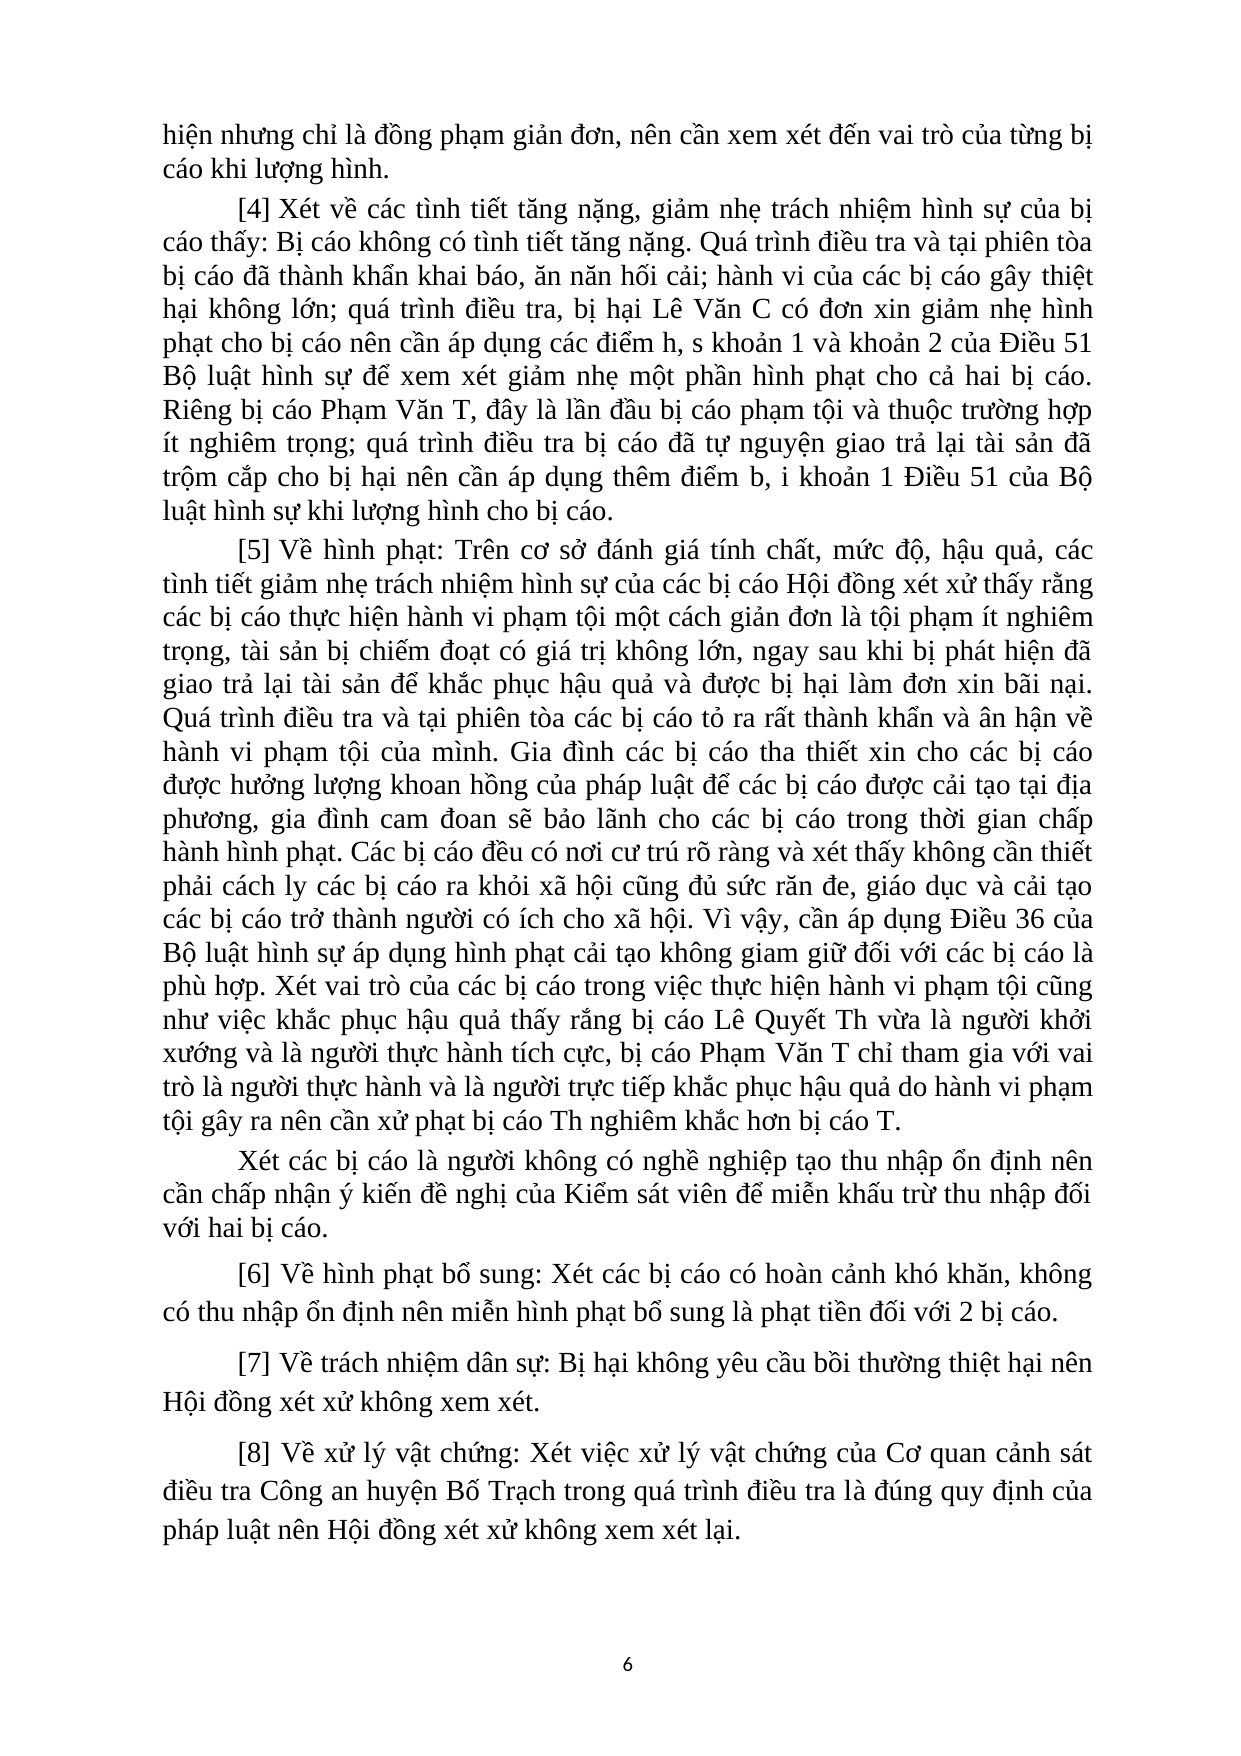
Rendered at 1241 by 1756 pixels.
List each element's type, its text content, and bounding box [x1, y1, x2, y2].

text Xét các bị cáo là người không có nghề nghiệp tạo thu nhập ổn định nên cần chấp nhận ý kiến đề nghị của Kiểm sát viên để miễn khấu trừ thu nhập đối với hai bị cáo. [162, 1143, 1093, 1243]
list Về hình phạt: Trên cơ sở đánh giá tính chất, mức độ, hậu quả, các tình tiết giảm nhẹ trách nhiệm hình sự của các bị cáo Hội đồng xét xử thấy rằng các bị cáo thực hiện hành vi phạm tội một cách giản đơn là tội phạm ít nghiêm trọng, tài sản bị chiếm đoạt có giá trị không lớn, ngay sau khi bị phát hiện đã giao trả lại tài sản để khắc phục hậu quả và được bị hại làm đơn xin bãi nại. Quá trình điều tra và tại phiên tòa các bị cáo tỏ ra rất thành khẩn và ân hận về hành vi phạm tội của mình. Gia đình các bị cáo tha thiết xin cho các bị cáo được hưởng lượng khoan hồng của pháp luật để các bị cáo được cải tạo tại địa phương, gia đình cam đoan sẽ bảo lãnh cho các bị cáo trong thời gian chấp hành hình phạt. Các bị cáo đều có nơi cư trú rõ ràng và xét thấy không cần thiết phải cách ly các bị cáo ra khỏi xã hội cũng đủ sức răn đe, giáo dục và cải tạo các bị cáo trở thành người có ích cho xã hội. Vì vậy, cần áp dụng Điều 36 của Bộ luật hình sự áp dụng hình phạt cải tạo không giam giữ đối với các bị cáo là phù hợp. Xét vai trò của các bị cáo trong việc thực hiện hành vi phạm tội cũng như việc khắc phục hậu quả thấy rắng bị cáo Lê Quyết Th vừa là người khởi xướng và là người thực hành tích cực, bị cáo Phạm Văn T chỉ tham gia với vai trò là người thực hành và là người trực tiếp khắc phục hậu quả do hành vi phạm tội gây ra nên cần xử phạt bị cáo Th nghiêm khắc hơn bị cáo T. [162, 532, 1093, 1136]
list Về xử lý vật chứng: Xét việc xử lý vật chứng của Cơ quan cảnh sát điều tra Công an huyện Bố Trạch trong quá trình điều tra là đúng quy định của pháp luật nên Hội đồng xét xử không xem xét lại. [162, 1435, 1093, 1546]
list Về trách nhiệm dân sự: Bị hại không yêu cầu bồi thường thiệt hại nên Hội đồng xét xử không xem xét. [162, 1345, 1093, 1417]
list Xét về các tình tiết tăng nặng, giảm nhẹ trách nhiệm hình sự của bị cáo thấy: Bị cáo không có tình tiết tăng nặng. Quá trình điều tra và tại phiên tòa bị cáo đã thành khẩn khai báo, ăn năn hối cải; hành vi của các bị cáo gây thiệt hại không lớn; quá trình điều tra, bị hại Lê Văn C có đơn xin giảm nhẹ hình phạt cho bị cáo nên cần áp dụng các điểm h, s khoản 1 và khoản 2 của Điều 51 Bộ luật hình sự để xem xét giảm nhẹ một phần hình phạt cho cả hai bị cáo. Riêng bị cáo Phạm Văn T, đây là lần đầu bị cáo phạm tội và thuộc trường hợp ít nghiêm trọng; quá trình điều tra bị cáo đã tự nguyện giao trả lại tài sản đã trộm cắp cho bị hại nên cần áp dụng thêm điểm b, i khoản 1 Điều 51 của Bộ luật hình sự khi lượng hình cho bị cáo. [162, 191, 1093, 526]
list Về hình phạt bổ sung: Xét các bị cáo có hoàn cảnh khó khăn, không có thu nhập ổn định nên miễn hình phạt bổ sung là phạt tiền đối với 2 bị cáo. [162, 1256, 1093, 1328]
text hiện nhưng chỉ là đồng phạm giản đơn, nên cần xem xét đến vai trò của từng bị cáo khi lượng hình. [162, 117, 1093, 184]
